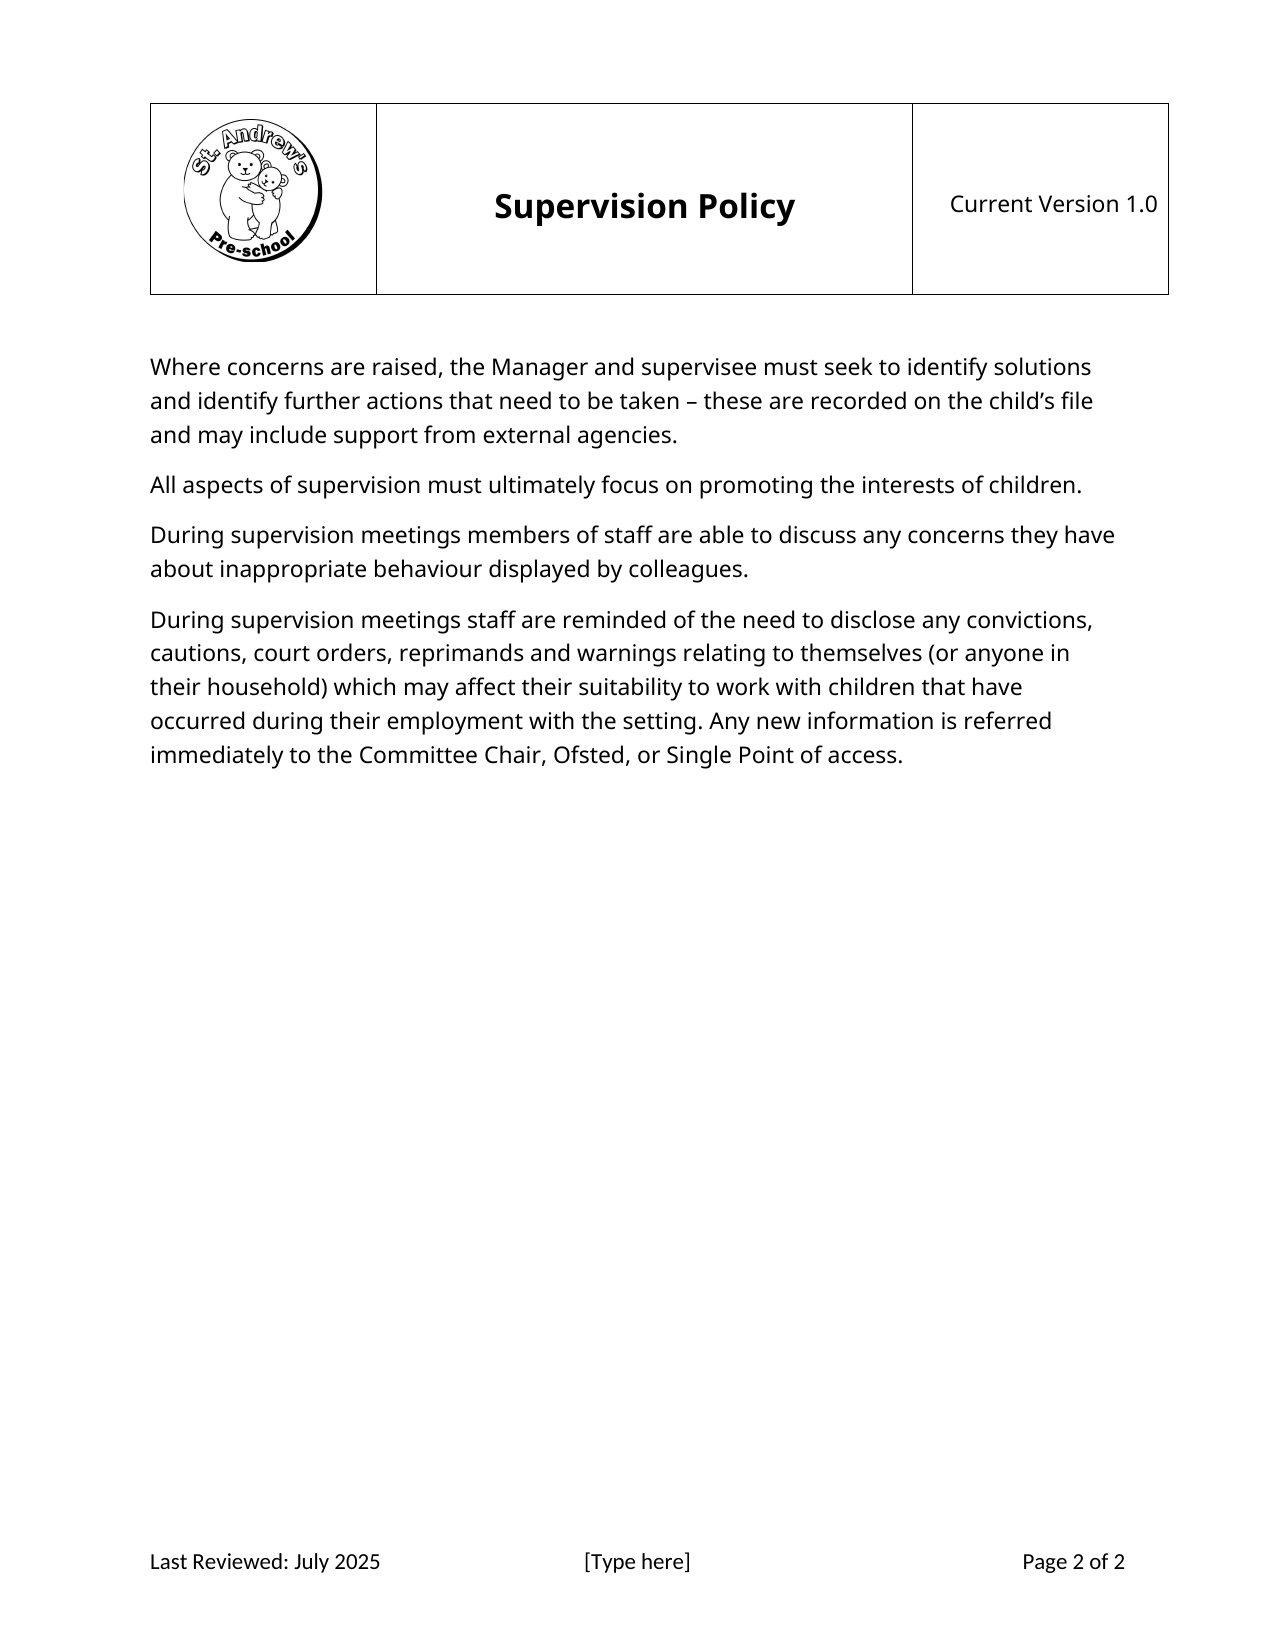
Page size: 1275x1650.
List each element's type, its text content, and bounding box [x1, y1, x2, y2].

text During supervision meetings staff are reminded of the need to disclose any convictions, cautions, court orders, reprimands and warnings relating to themselves (or anyone in their household) which may affect their suitability to work with children that have occurred during their employment with the setting. Any new information is referred immediately to the Committee Chair, Ofsted, or Single Point of access. [150, 603, 1125, 770]
text During supervision meetings members of staff are able to discuss any concerns they have about inappropriate behaviour displayed by colleagues. [150, 519, 1125, 584]
text All aspects of supervision must ultimately focus on promoting the interests of children. [150, 469, 1125, 500]
text Where concerns are raised, the Manager and supervisee must seek to identify solutions and identify further actions that need to be taken – these are recorded on the child’s file and may include support from external agencies. [150, 351, 1125, 450]
